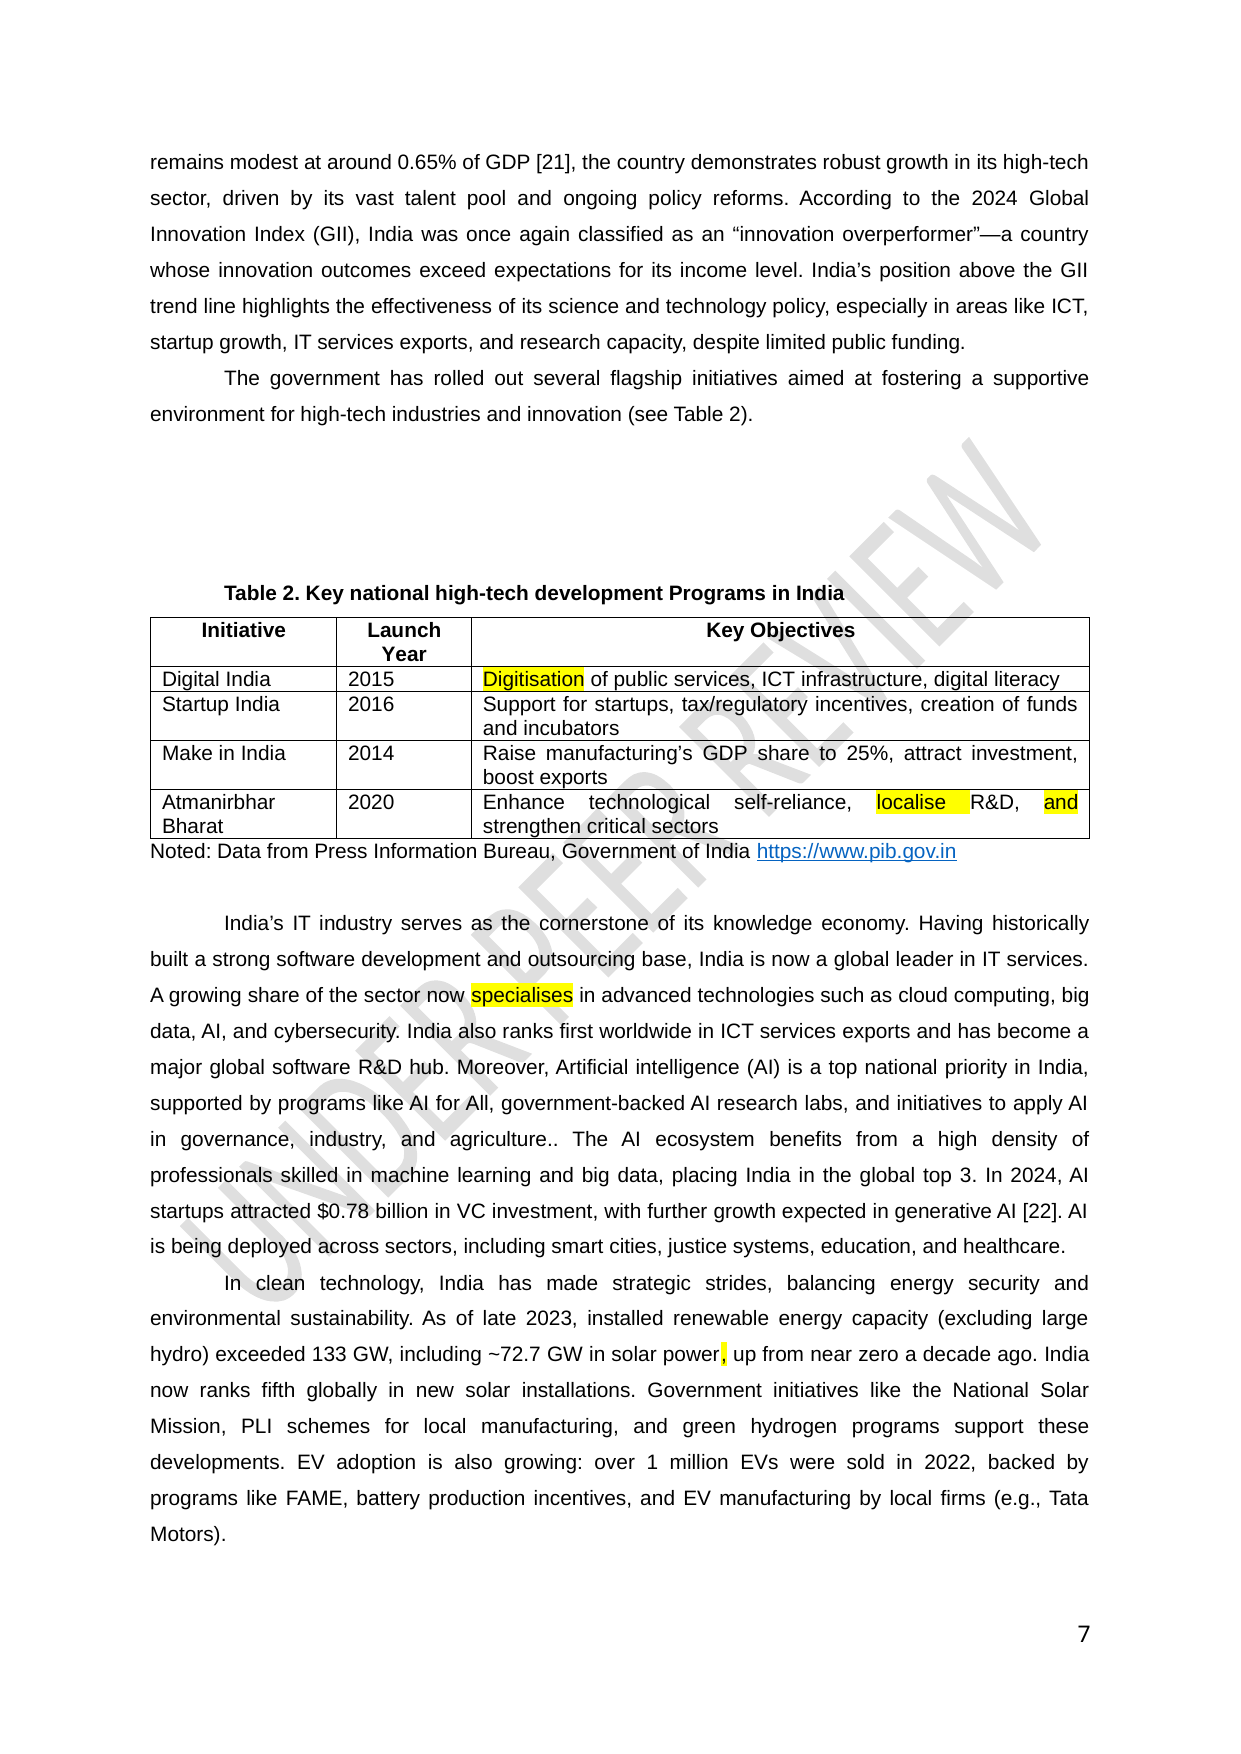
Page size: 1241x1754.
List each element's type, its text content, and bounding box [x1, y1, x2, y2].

table_cell 2016 [337, 692, 471, 740]
table_cell Raise manufacturing’s GDP share to 25%, attract investment, boost exports [472, 741, 1089, 789]
table_cell 2014 [337, 741, 471, 789]
table_header Initiative [151, 618, 336, 666]
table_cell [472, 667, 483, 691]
table_header Key Objectives [472, 618, 1089, 666]
table_cell Digital India [151, 667, 336, 691]
table_cell Support for startups, tax/regulatory incentives, creation of funds and incubators [472, 692, 1089, 740]
table_cell Atmanirbhar Bharat [151, 790, 336, 838]
text In clean technology, India has made strategic strides, balancing energy security and environmental sustainability. As of late 2023, installed renewable energy capacity (excluding large hydro) exceeded 133 GW, including ~72.7 GW in solar power, up from near zero a decade ago. India now ranks fifth globally in new solar installations. Government initiatives like the National Solar Mission, PLI schemes for local manufacturing, and green hydrogen programs support these developments. EV adoption is also growing: over 1 million EVs were sold in 2022, backed by programs like FAME, battery production incentives, and EV manufacturing by local firms (e.g., Tata Motors). [150, 1270, 1090, 1546]
table_cell 2020 [337, 790, 471, 838]
table_header Launch Year [337, 618, 471, 666]
table_cell Enhance technological self-reliance, localise R&D, and strengthen critical sectors [472, 790, 1089, 838]
table_cell Digitisation of public services, ICT infrastructure, digital literacy [584, 667, 1089, 691]
text Noted: Data from Press Information Bureau, Government of India https://www.pib.gov.in [150, 839, 1090, 863]
text The government has rolled out several flagship initiatives aimed at fostering a supportive environment for high-tech industries and innovation (see Table 2). [150, 366, 1090, 426]
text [150, 150, 1090, 354]
table_cell 2015 [337, 667, 471, 691]
table_cell Startup India [151, 692, 336, 740]
text Table 2. Key national high-tech development Programs in India [150, 581, 1090, 605]
text India’s IT industry serves as the cornerstone of its knowledge economy. Having historically built a strong software development and outsourcing base, India is now a global leader in IT services. A growing share of the sector now specialises in advanced technologies such as cloud computing, big data, AI, and cybersecurity. India also ranks first worldwide in ICT services exports and has become a major global software R&D hub. Moreover, Artificial intelligence (AI) is a top national priority in India, supported by programs like AI for All, government-backed AI research labs, and initiatives to apply AI in governance, industry, and agriculture.. The AI ecosystem benefits from a high density of professionals skilled in machine learning and big data, placing India in the global top 3. In 2024, AI startups attracted $0.78 billion in VC investment, with further growth expected in generative AI [22]. AI is being deployed across sectors, including smart cities, justice systems, education, and healthcare. [150, 911, 1090, 1258]
table_cell Make in India [151, 741, 336, 789]
